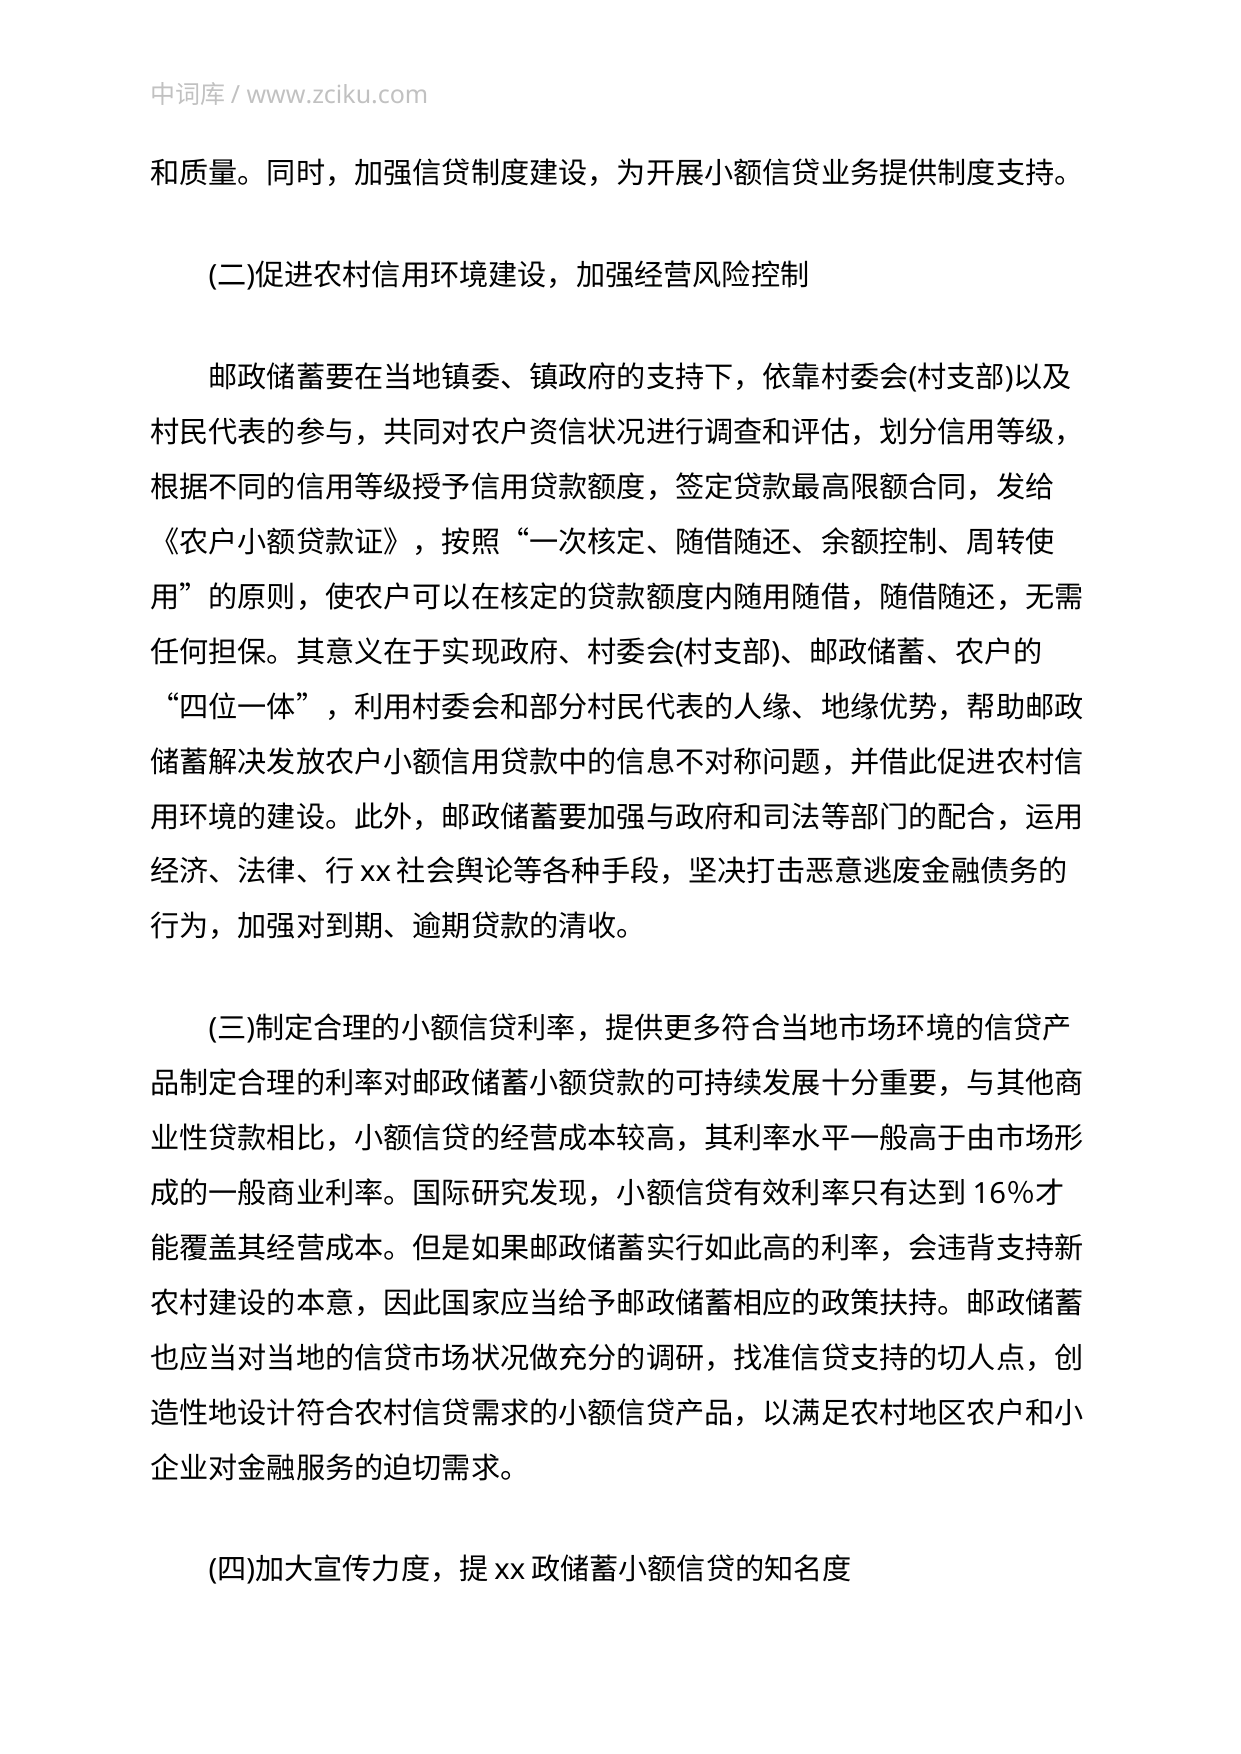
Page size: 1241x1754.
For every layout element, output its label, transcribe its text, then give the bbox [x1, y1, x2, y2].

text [150, 150, 1090, 192]
text (三)制定合理的小额信贷利率，提供更多符合当地市场环境的信贷产品制定合理的利率对邮政储蓄小额贷款的可持续发展十分重要，与其他商业性贷款相比，小额信贷的经营成本较高，其利率水平一般高于由市场形成的一般商业利率。国际研究发现，小额信贷有效利率只有达到16％才能覆盖其经营成本。但是如果邮政储蓄实行如此高的利率，会违背支持新农村建设的本意，因此国家应当给予邮政储蓄相应的政策扶持。邮政储蓄也应当对当地的信贷市场状况做充分的调研，找准信贷支持的切人点，创造性地设计符合农村信贷需求的小额信贷产品，以满足农村地区农户和小企业对金融服务的迫切需求。 [150, 1005, 1090, 1486]
text 邮政储蓄要在当地镇委、镇政府的支持下，依靠村委会(村支部)以及村民代表的参与，共同对农户资信状况进行调查和评估，划分信用等级，根据不同的信用等级授予信用贷款额度，签定贷款最高限额合同，发给《农户小额贷款证》，按照“一次核定、随借随还、余额控制、周转使用”的原则，使农户可以在核定的贷款额度内随用随借，随借随还，无需任何担保。其意义在于实现政府、村委会(村支部)、邮政储蓄、农户的“四位一体”，利用村委会和部分村民代表的人缘、地缘优势，帮助邮政储蓄解决发放农户小额信用贷款中的信息不对称问题，并借此促进农村信用环境的建设。此外，邮政储蓄要加强与政府和司法等部门的配合，运用经济、法律、行xx社会舆论等各种手段，坚决打击恶意逃废金融债务的行为，加强对到期、逾期贷款的清收。 [150, 354, 1090, 945]
text (四)加大宣传力度，提xx政储蓄小额信贷的知名度 [150, 1546, 1090, 1588]
text (二)促进农村信用环境建设，加强经营风险控制 [150, 252, 1090, 294]
